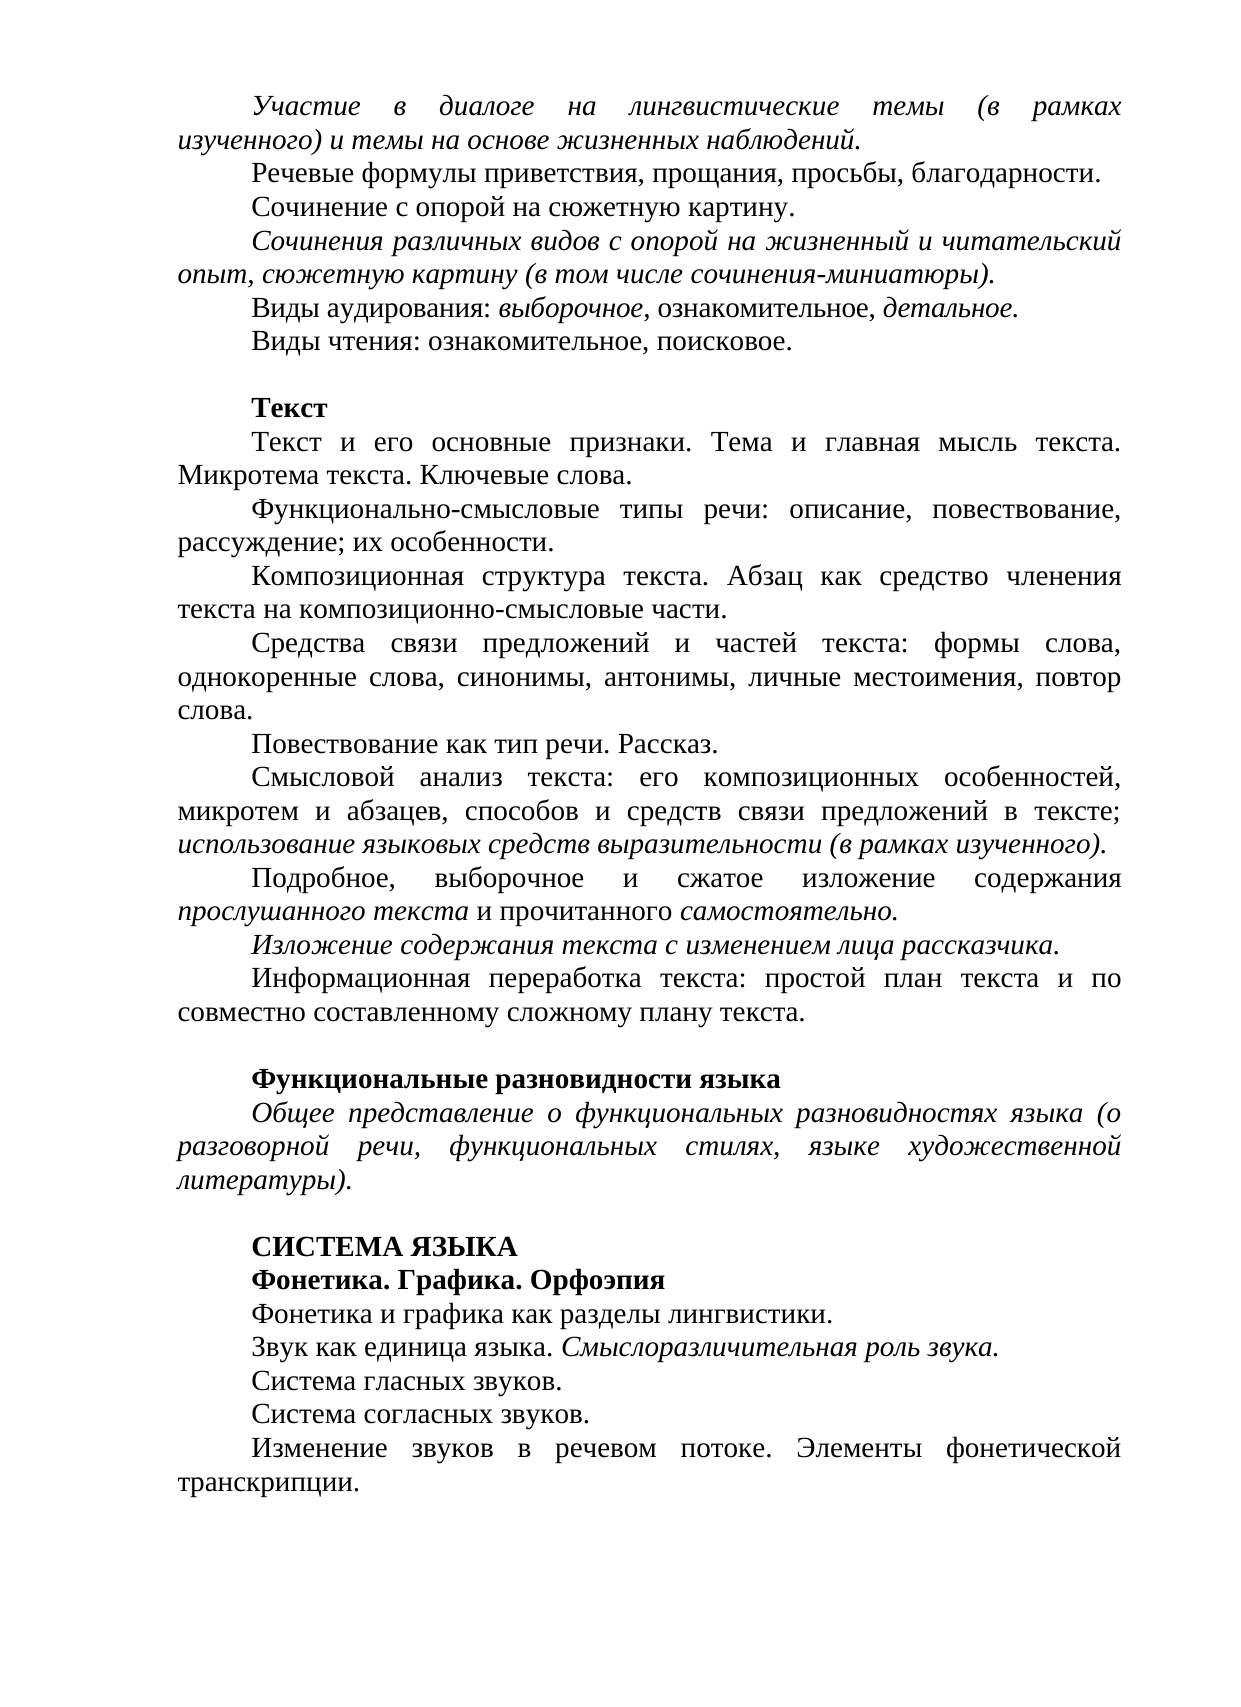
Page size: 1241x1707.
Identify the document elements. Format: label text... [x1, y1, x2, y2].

text СИСТЕМА ЯЗЫКА [177, 1229, 1122, 1262]
text Текст и его основные признаки. Тема и главная мысль текста. Микротема текста. Ключевые слова. [177, 424, 1122, 491]
text Подробное, выборочное и сжатое изложение содержания прослушанного текста и прочитанного самостоятельно. [177, 860, 1122, 927]
text Фонетика. Графика. Орфоэпия [177, 1262, 1122, 1296]
text Средства связи предложений и частей текста: формы слова, однокоренные слова, синонимы, антонимы, личные местоимения, повтор слова. [177, 625, 1122, 726]
text Фонетика и графика как разделы лингвистики. [177, 1296, 1122, 1329]
text Изложение содержания текста с изменением лица рассказчика. [177, 927, 1122, 961]
text Сочинение с опорой на сюжетную картину. [177, 189, 1122, 223]
text Композиционная структура текста. Абзац как средство членения текста на композиционно-смысловые части. [177, 558, 1122, 625]
text Система согласных звуков. [177, 1397, 1122, 1430]
text Функционально-смысловые типы речи: описание, повествование, рассуждение; их особенности. [177, 491, 1122, 558]
text Смысловой анализ текста: его композиционных особенностей, микротем и абзацев, способов и средств связи предложений в тексте; использование языковых средств выразительности (в рамках изученного). [177, 759, 1122, 860]
text Повествование как тип речи. Рассказ. [177, 726, 1122, 759]
text Виды чтения: ознакомительное, поисковое. [177, 323, 1122, 357]
text Речевые формулы приветствия, прощания, просьбы, благодарности. [177, 156, 1122, 189]
text Изменение звуков в речевом потоке. Элементы фонетической транскрипции. [177, 1430, 1122, 1497]
text Функциональные разновидности языка [177, 1061, 1122, 1095]
text Сочинения различных видов с опорой на жизненный и читательский опыт, сюжетную картину (в том числе сочинения-миниатюры). [177, 223, 1122, 290]
text Текст [177, 390, 1122, 424]
text Звук как единица языка. Смыслоразличительная роль звука. [177, 1329, 1122, 1363]
text Система гласных звуков. [177, 1363, 1122, 1397]
text Виды аудирования: выборочное, ознакомительное, детальное. [177, 290, 1122, 323]
text Информационная переработка текста: простой план текста и по совместно составленному сложному плану текста. [177, 961, 1122, 1028]
text Участие в диалоге на лингвистические темы (в рамках изученного) и темы на основе жизненных наблюдений. [177, 88, 1122, 156]
text Общее представление о функциональных разновидностях языка (о разговорной речи, функциональных стилях, языке художественной литературы). [177, 1095, 1122, 1195]
